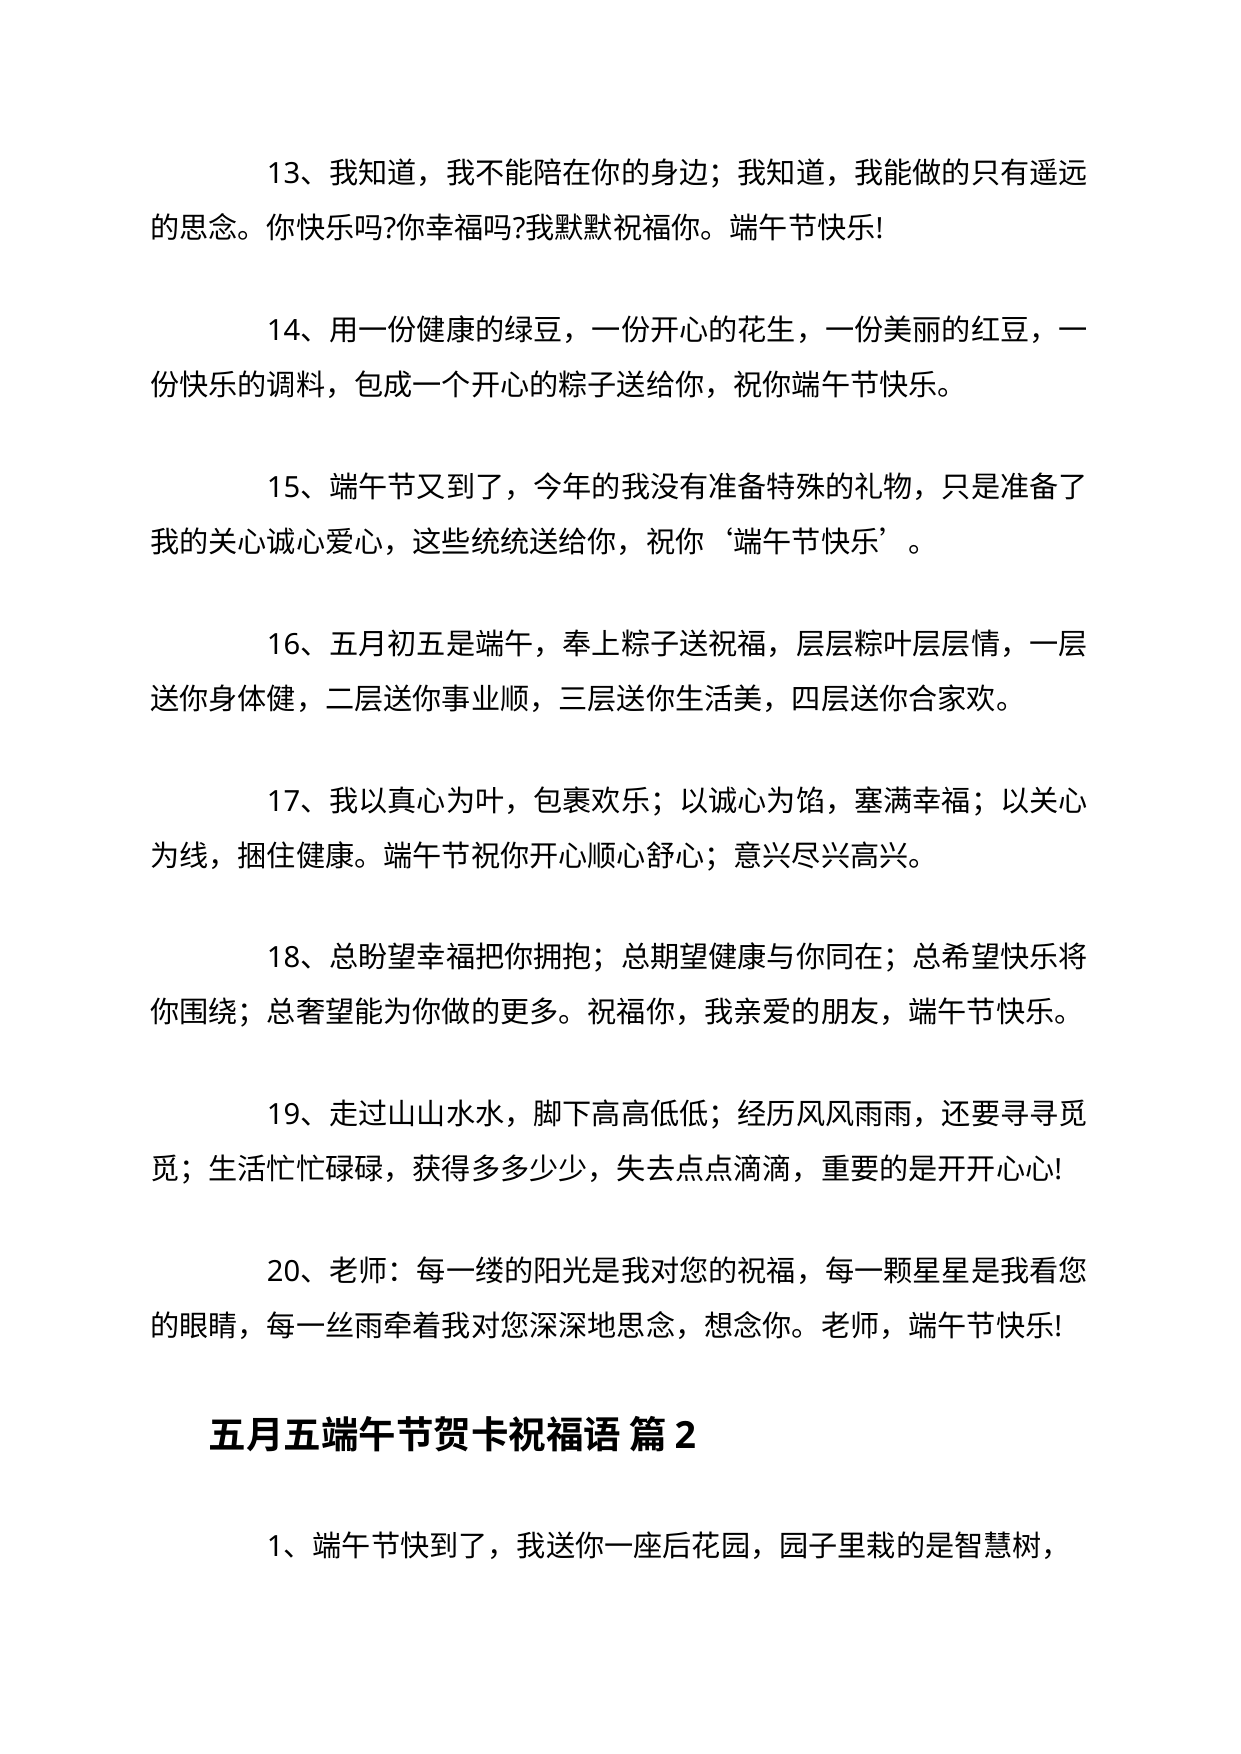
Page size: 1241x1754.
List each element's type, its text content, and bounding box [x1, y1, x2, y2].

text 14、用一份健康的绿豆，一份开心的花生，一份美丽的红豆，一份快乐的调料，包成一个开心的粽子送给你，祝你端午节快乐。 [150, 307, 1090, 404]
text 15、端午节又到了，今年的我没有准备特殊的礼物，只是准备了我的关心诚心爱心，这些统统送给你，祝你‘端午节快乐’。 [150, 464, 1090, 561]
text 19、走过山山水水，脚下高高低低；经历风风雨雨，还要寻寻觅觅；生活忙忙碌碌，获得多多少少，失去点点滴滴，重要的是开开心心! [150, 1091, 1090, 1188]
text 13、我知道，我不能陪在你的身边；我知道，我能做的只有遥远的思念。你快乐吗?你幸福吗?我默默祝福你。端午节快乐! [150, 150, 1090, 247]
text 五月五端午节贺卡祝福语 篇2 [150, 1405, 1090, 1459]
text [150, 1522, 1090, 1565]
text 20、老师：每一缕的阳光是我对您的祝福，每一颗星星是我看您的眼睛，每一丝雨牵着我对您深深地思念，想念你。老师，端午节快乐! [150, 1248, 1090, 1345]
text 18、总盼望幸福把你拥抱；总期望健康与你同在；总希望快乐将你围绕；总奢望能为你做的更多。祝福你，我亲爱的朋友，端午节快乐。 [150, 934, 1090, 1031]
text 16、五月初五是端午，奉上粽子送祝福，层层粽叶层层情，一层送你身体健，二层送你事业顺，三层送你生活美，四层送你合家欢。 [150, 621, 1090, 718]
text 17、我以真心为叶，包裹欢乐；以诚心为馅，塞满幸福；以关心为线，捆住健康。端午节祝你开心顺心舒心；意兴尽兴高兴。 [150, 777, 1090, 874]
